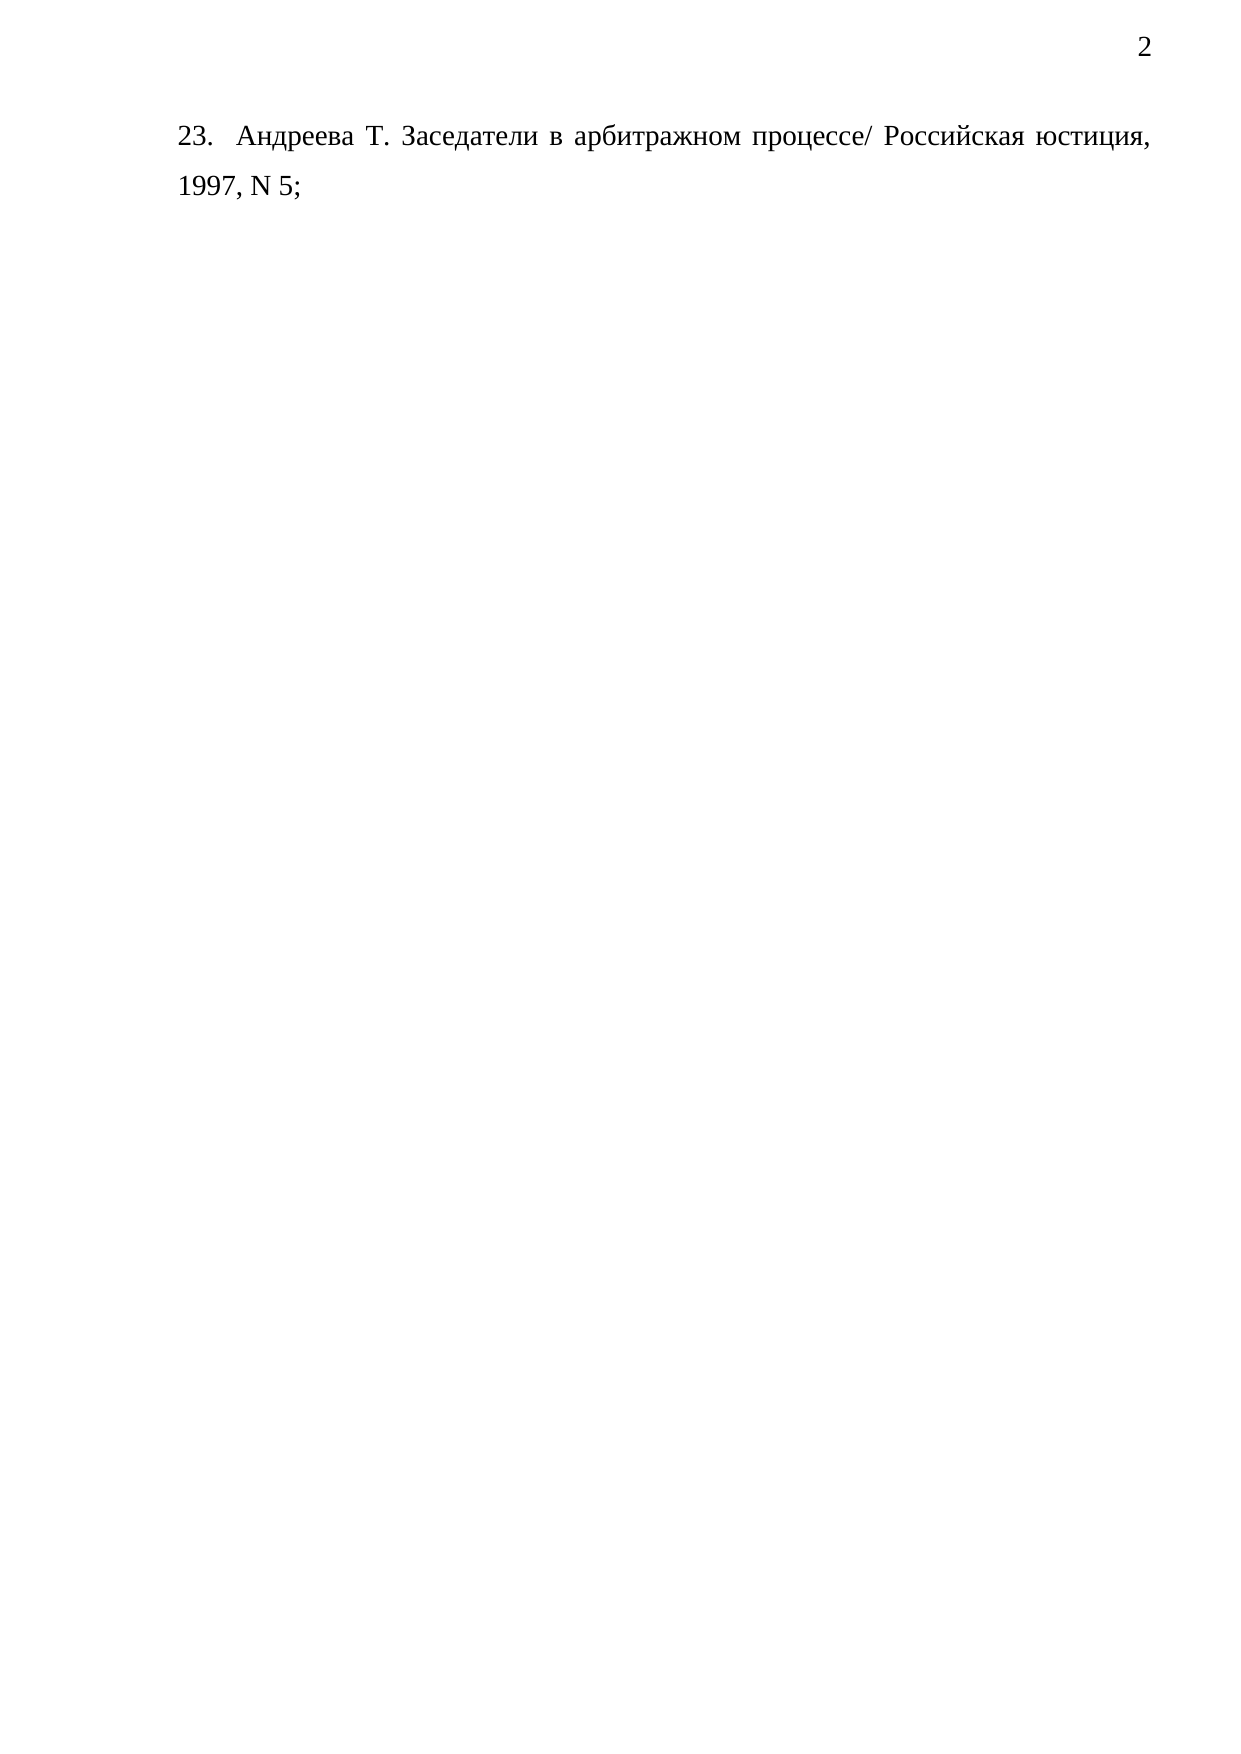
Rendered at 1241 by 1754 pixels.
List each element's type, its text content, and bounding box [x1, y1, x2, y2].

text Андреева Т. Заседатели в арбитражном процессе/ Российская юстиция, 1997, N 5; [177, 118, 1152, 202]
